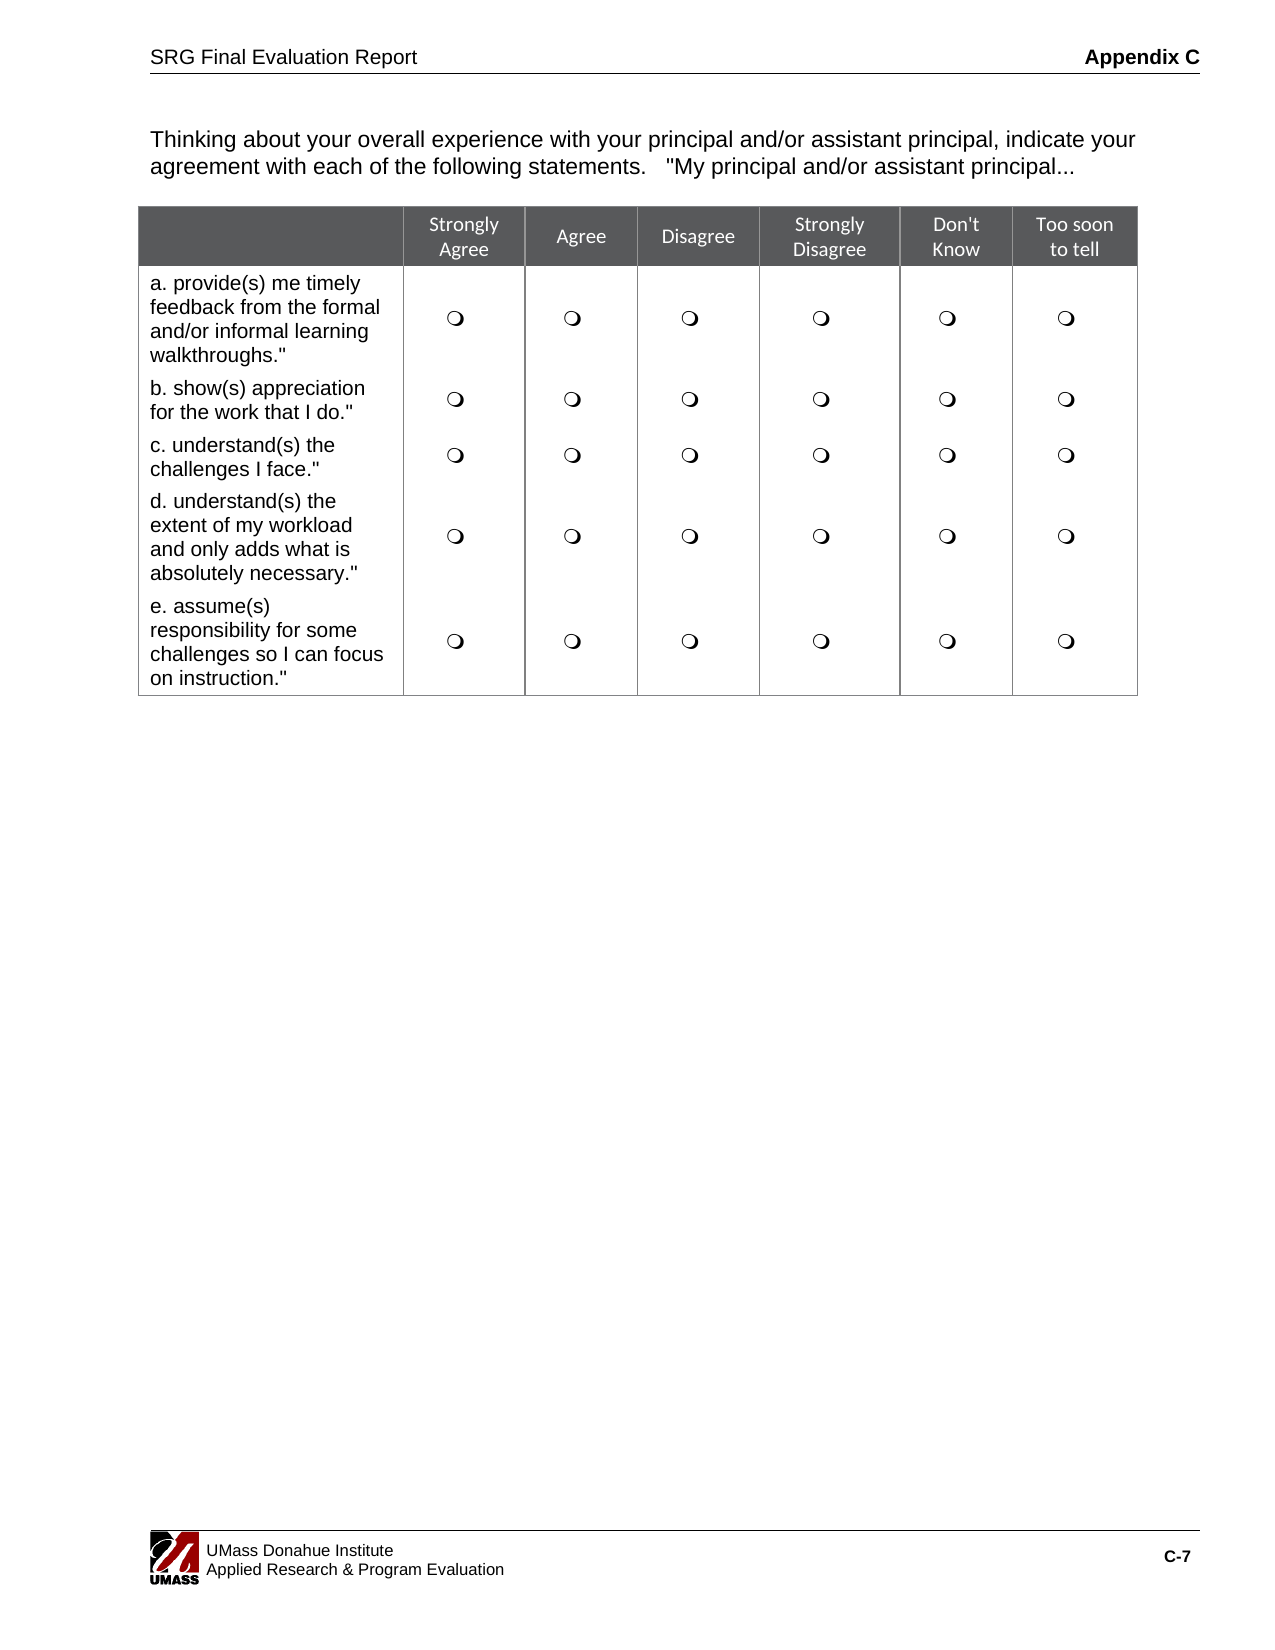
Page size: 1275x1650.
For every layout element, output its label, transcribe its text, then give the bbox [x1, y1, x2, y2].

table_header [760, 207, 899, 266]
picture [149, 1531, 200, 1586]
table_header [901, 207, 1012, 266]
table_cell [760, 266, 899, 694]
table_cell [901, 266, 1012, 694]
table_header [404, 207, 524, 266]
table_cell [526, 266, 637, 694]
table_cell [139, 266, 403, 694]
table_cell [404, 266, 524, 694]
text Thinking about your overall experience with your principal and/or assistant principal, indicate your agreement with each of the following statements. "My principal and/or assistant principal... [150, 126, 1200, 179]
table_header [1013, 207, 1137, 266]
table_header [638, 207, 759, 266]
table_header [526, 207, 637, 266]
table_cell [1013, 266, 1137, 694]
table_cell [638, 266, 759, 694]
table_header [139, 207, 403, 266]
